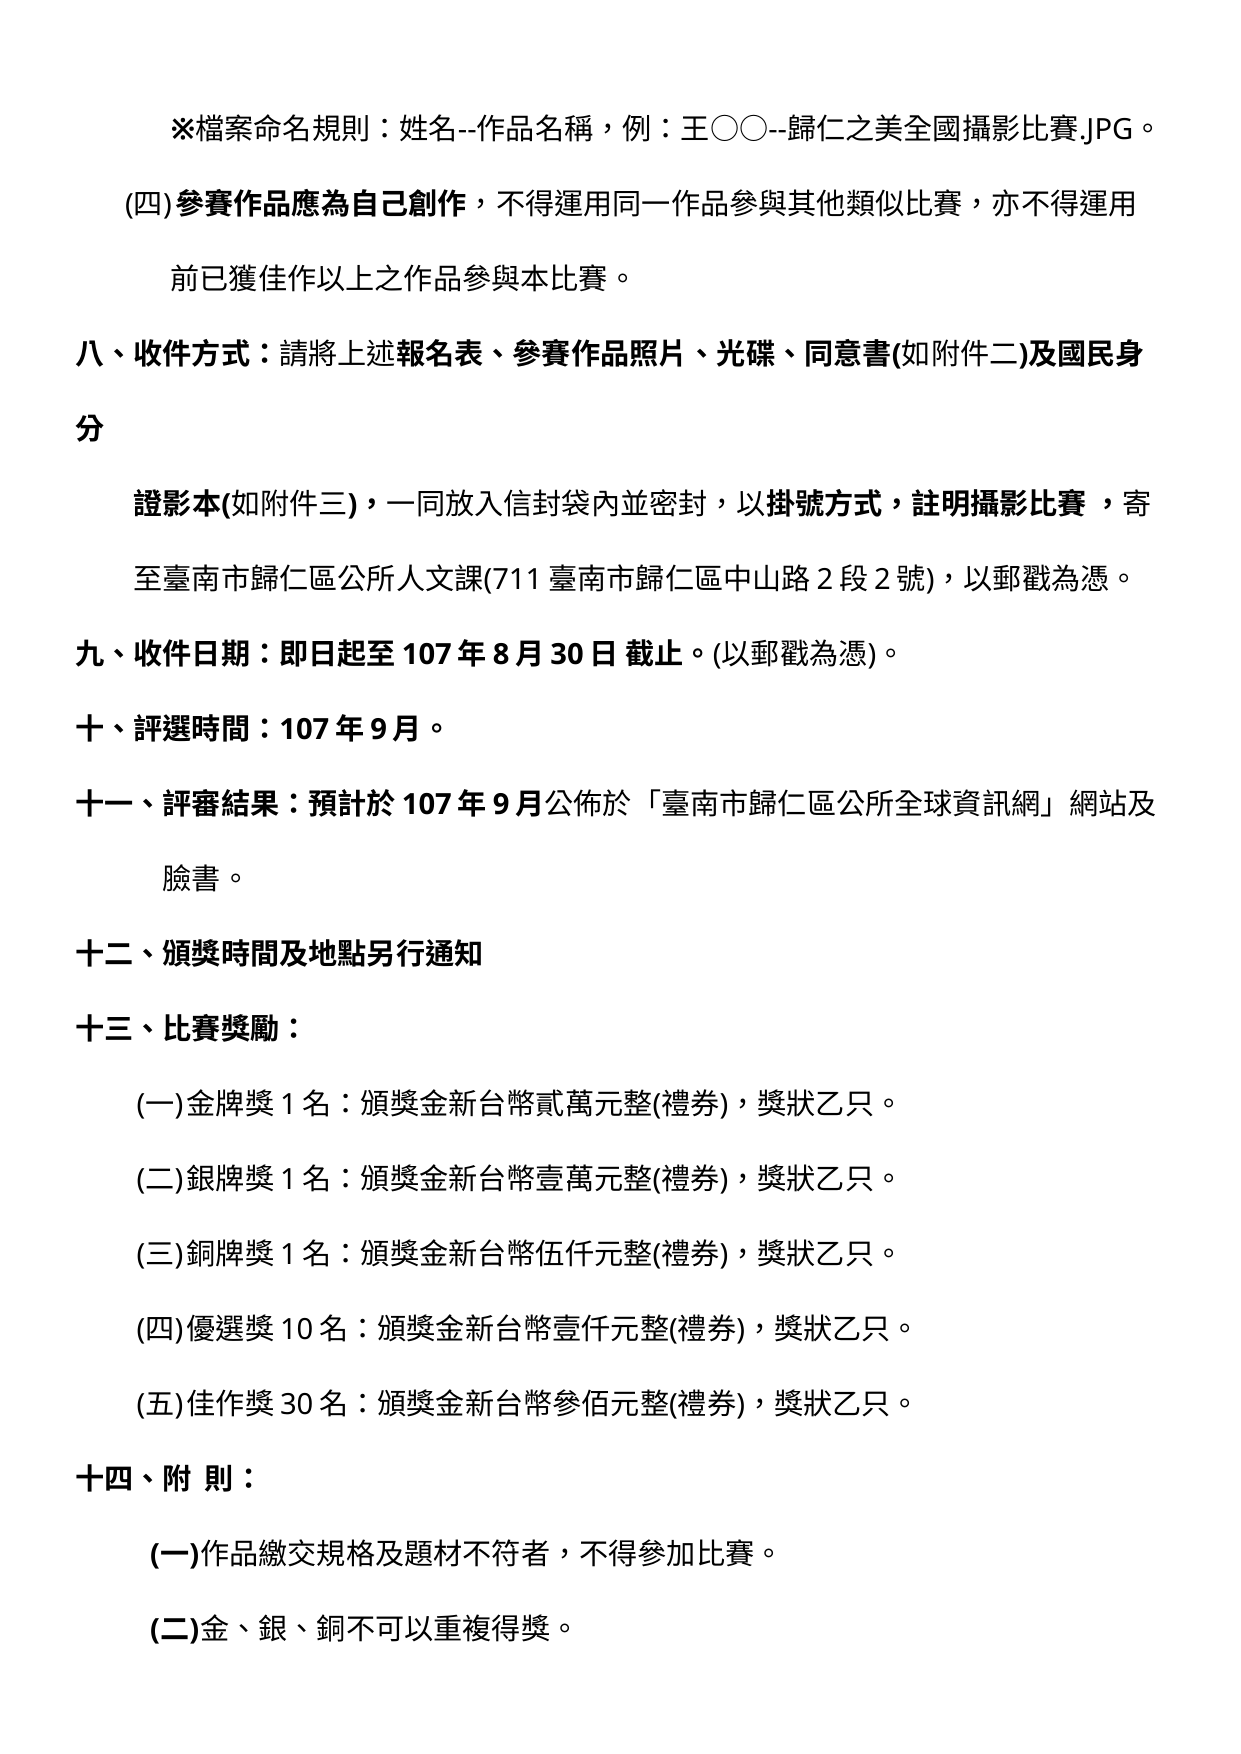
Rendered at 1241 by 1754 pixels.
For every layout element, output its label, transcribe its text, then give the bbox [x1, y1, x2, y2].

text 十二、頒獎時間及地點另行通知 [75, 914, 1165, 989]
text 十三、比賽獎勵： [75, 989, 1165, 1064]
text 八、收件方式：請將上述報名表、參賽作品照片、光碟、同意書(如附件二)及國民身分 [75, 314, 1165, 464]
list 優選獎10名：頒獎金新台幣壹仟元整(禮券)，獎狀乙只。 [136, 1289, 1165, 1364]
list 作品繳交規格及題材不符者，不得參加比賽。 [150, 1514, 1165, 1589]
list 金牌獎1名：頒獎金新台幣貳萬元整(禮券)，獎狀乙只。 [136, 1064, 1165, 1139]
list 佳作獎30名：頒獎金新台幣參佰元整(禮券)，獎狀乙只。 [136, 1364, 1165, 1439]
list 銀牌獎1名：頒獎金新台幣壹萬元整(禮券)，獎狀乙只。 [136, 1139, 1165, 1214]
list 金、銀、銅不可以重複得獎。 [150, 1589, 1165, 1664]
text 十四、附 則： [75, 1439, 1165, 1514]
list 銅牌獎1名：頒獎金新台幣伍仟元整(禮券)，獎狀乙只。 [136, 1214, 1165, 1289]
text 證影本(如附件三)，一同放入信封袋內並密封，以掛號方式，註明攝影比賽 ，寄 [75, 464, 1165, 539]
text 臉書。 [75, 839, 1165, 914]
text 十、評選時間：107年9月。 [75, 689, 1165, 764]
list ※檔案命名規則：姓名--作品名稱，例：王○○--歸仁之美全國攝影比賽.JPG。 [170, 89, 1165, 164]
text 至臺南市歸仁區公所人文課(711臺南市歸仁區中山路2段2號)，以郵戳為憑。 [75, 539, 1165, 614]
text 十一、評審結果：預計於107年9月公佈於「臺南市歸仁區公所全球資訊網」網站及 [75, 764, 1165, 839]
text 九、收件日期：即日起至107年8月30日 截止。(以郵戳為憑)。 [75, 614, 1165, 689]
list 參賽作品應為自己創作，不得運用同一作品參與其他類似比賽，亦不得運用前已獲佳作以上之作品參與本比賽。 [125, 164, 1165, 314]
